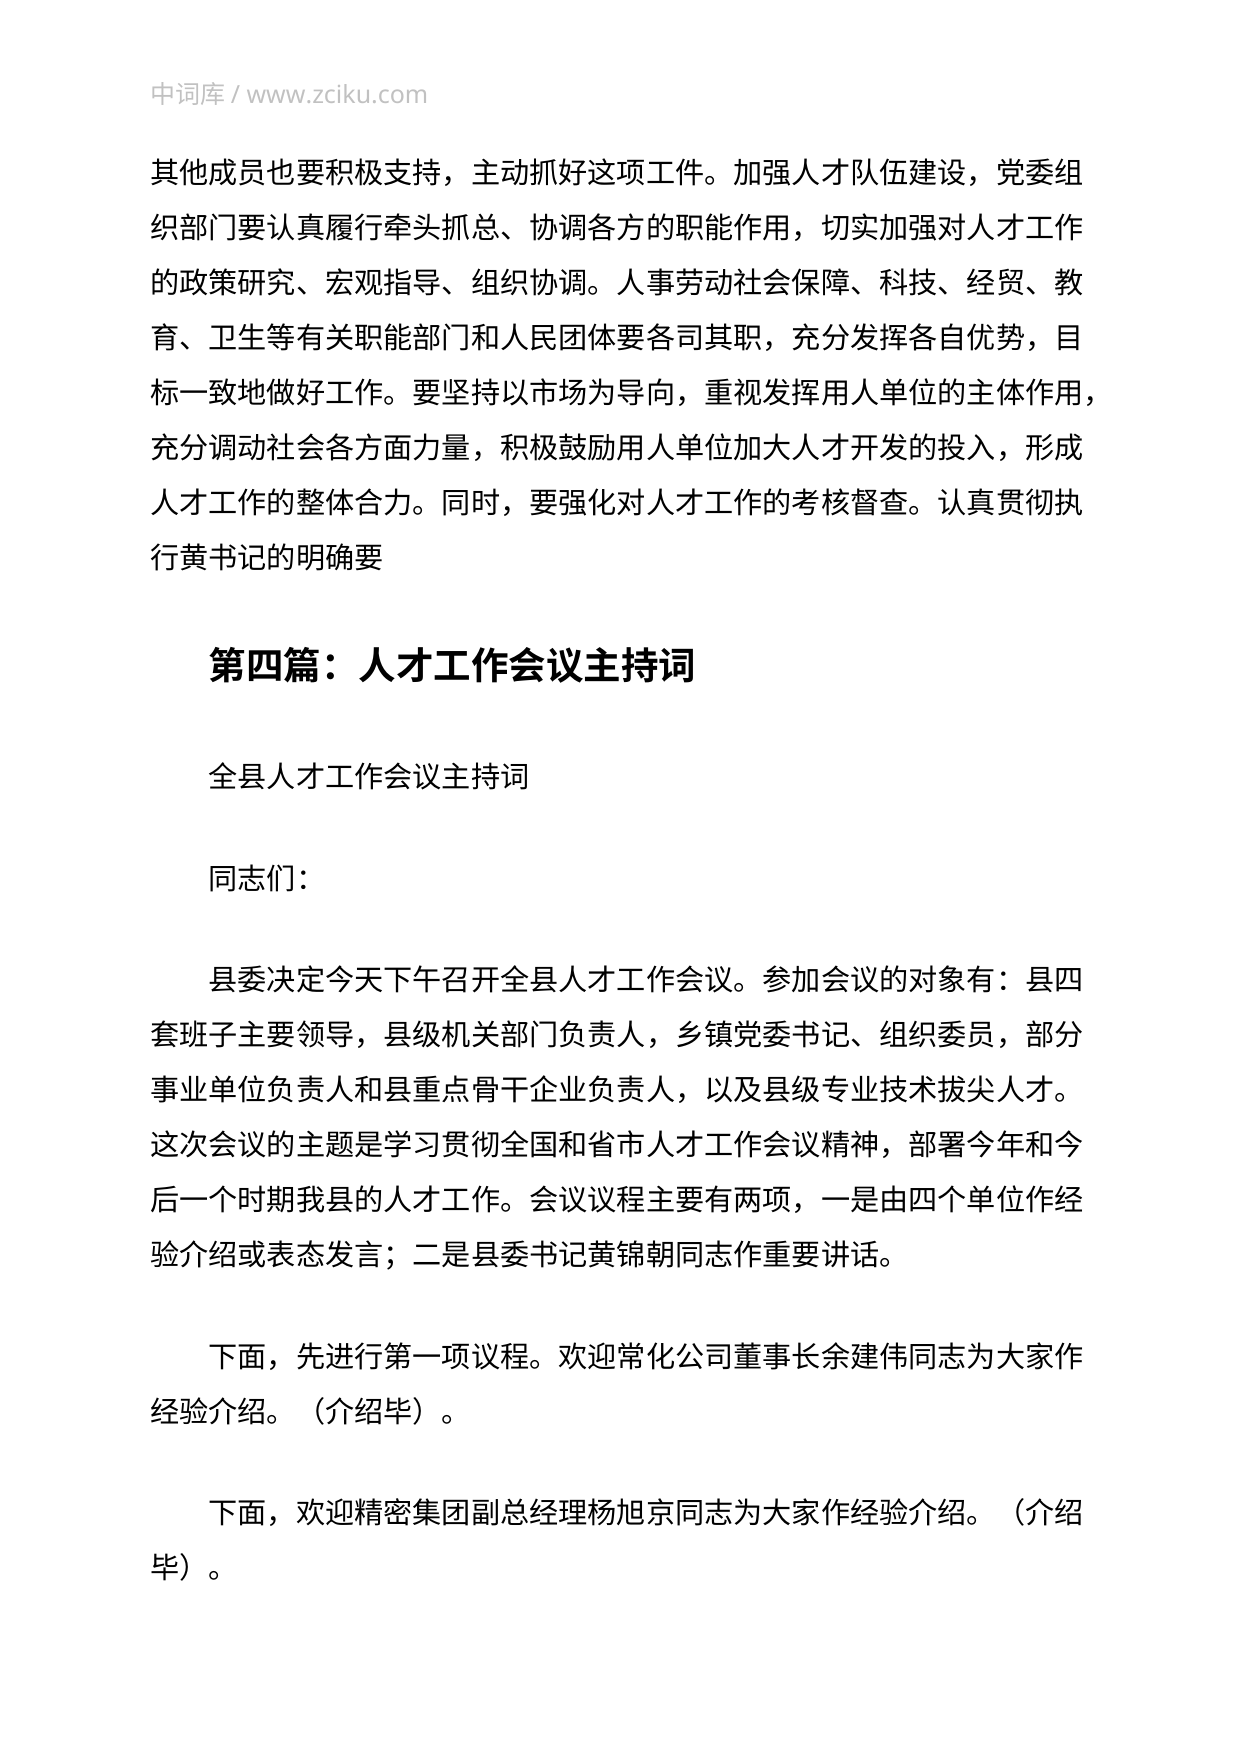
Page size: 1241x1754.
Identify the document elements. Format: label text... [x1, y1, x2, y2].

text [150, 150, 1090, 577]
text 全县人才工作会议主持词 [150, 753, 1090, 796]
text 县委决定今天下午召开全县人才工作会议。参加会议的对象有：县四套班子主要领导，县级机关部门负责人，乡镇党委书记、组织委员，部分事业单位负责人和县重点骨干企业负责人，以及县级专业技术拔尖人才。这次会议的主题是学习贯彻全国和省市人才工作会议精神，部署今年和今后一个时期我县的人才工作。会议议程主要有两项，一是由四个单位作经验介绍或表态发言；二是县委书记黄锦朝同志作重要讲话。 [150, 957, 1090, 1274]
text 下面，欢迎精密集团副总经理杨旭京同志为大家作经验介绍。（介绍毕）。 [150, 1490, 1090, 1587]
text 同志们： [150, 855, 1090, 897]
text 下面，先进行第一项议程。欢迎常化公司董事长余建伟同志为大家作经验介绍。（介绍毕）。 [150, 1333, 1090, 1430]
text 第四篇：人才工作会议主持词 [150, 636, 1090, 690]
